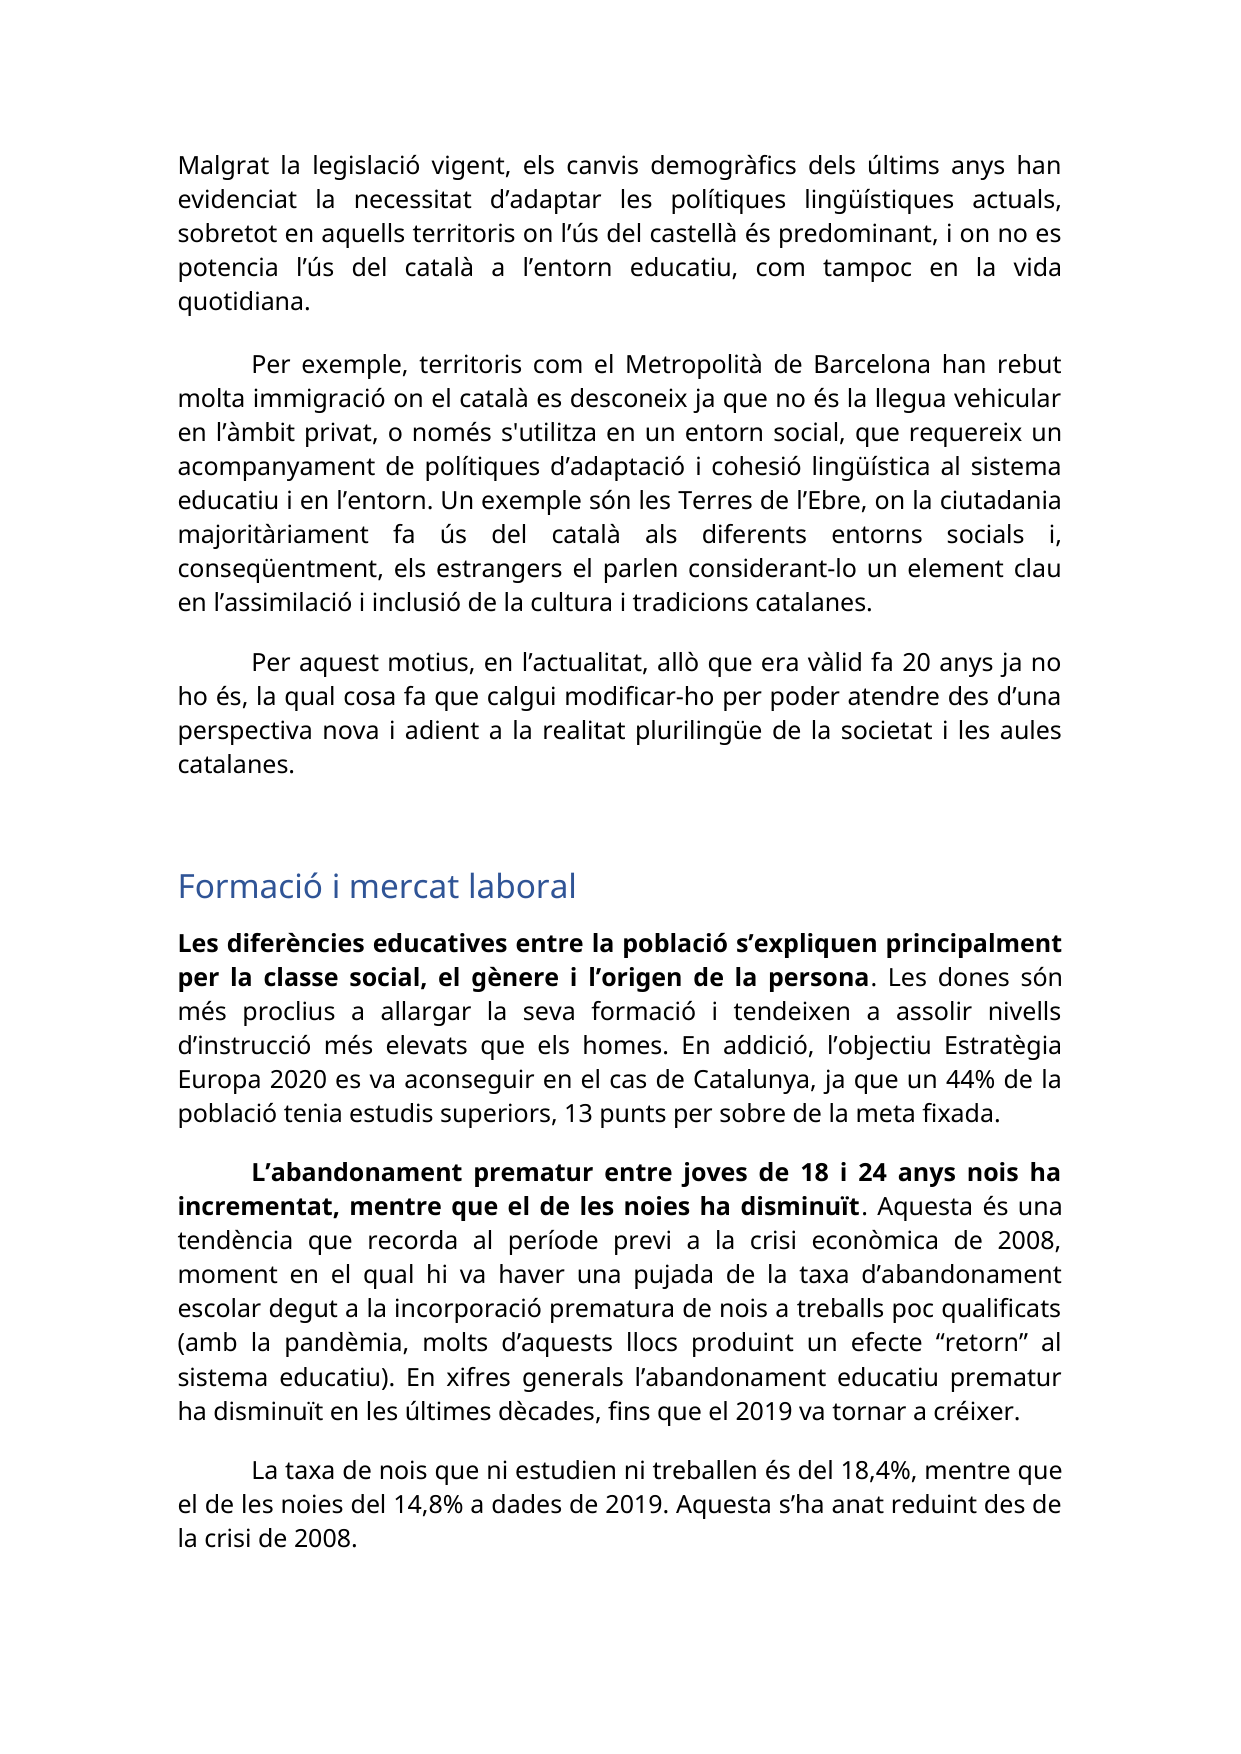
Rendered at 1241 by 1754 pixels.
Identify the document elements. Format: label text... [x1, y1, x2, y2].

text Per aquest motius, en l’actualitat, allò que era vàlid fa 20 anys ja no ho és, la qual cosa fa que calgui modificar-ho per poder atendre des d’una perspectiva nova i adient a la realitat plurilingüe de la societat i les aules catalanes. [177, 644, 1063, 780]
text Malgrat la legislació vigent, els canvis demogràfics dels últims anys han evidenciat la necessitat d’adaptar les polítiques lingüístiques actuals, sobretot en aquells territoris on l’ús del castellà és predominant, i on no es potencia l’ús del català a l’entorn educatiu, com tampoc en la vida quotidiana. [177, 148, 1063, 318]
text L’abandonament prematur entre joves de 18 i 24 anys nois ha incrementat, mentre que el de les noies ha disminuït. Aquesta és una tendència que recorda al període previ a la crisi econòmica de 2008, moment en el qual hi va haver una pujada de la taxa d’abandonament escolar degut a la incorporació prematura de nois a treballs poc qualificats (amb la pandèmia, molts d’aquests llocs produint un efecte “retorn” al sistema educatiu). En xifres generals l’abandonament educatiu prematur ha disminuït en les últimes dècades, fins que el 2019 va tornar a créixer. [177, 1155, 1063, 1427]
subtitle Formació i mercat laboral [177, 863, 1063, 908]
text Per exemple, territoris com el Metropolità de Barcelona han rebut molta immigració on el català es desconeix ja que no és la llegua vehicular en l’àmbit privat, o només s'utilitza en un entorn social, que requereix un acompanyament de polítiques d’adaptació i cohesió lingüística al sistema educatiu i en l’entorn. Un exemple són les Terres de l’Ebre, on la ciutadania majoritàriament fa ús del català als diferents entorns socials i, conseqüentment, els estrangers el parlen considerant-lo un element clau en l’assimilació i inclusió de la cultura i tradicions catalanes. [177, 347, 1063, 619]
text La taxa de nois que ni estudien ni treballen és del 18,4%, mentre que el de les noies del 14,8% a dades de 2019. Aquesta s’ha anat reduint des de la crisi de 2008. [177, 1452, 1063, 1554]
text Les diferències educatives entre la població s’expliquen principalment per la classe social, el gènere i l’origen de la persona. Les dones són més proclius a allargar la seva formació i tendeixen a assolir nivells d’instrucció més elevats que els homes. En addició, l’objectiu Estratègia Europa 2020 es va aconseguir en el cas de Catalunya, ja que un 44% de la població tenia estudis superiors, 13 punts per sobre de la meta fixada. [177, 925, 1063, 1130]
